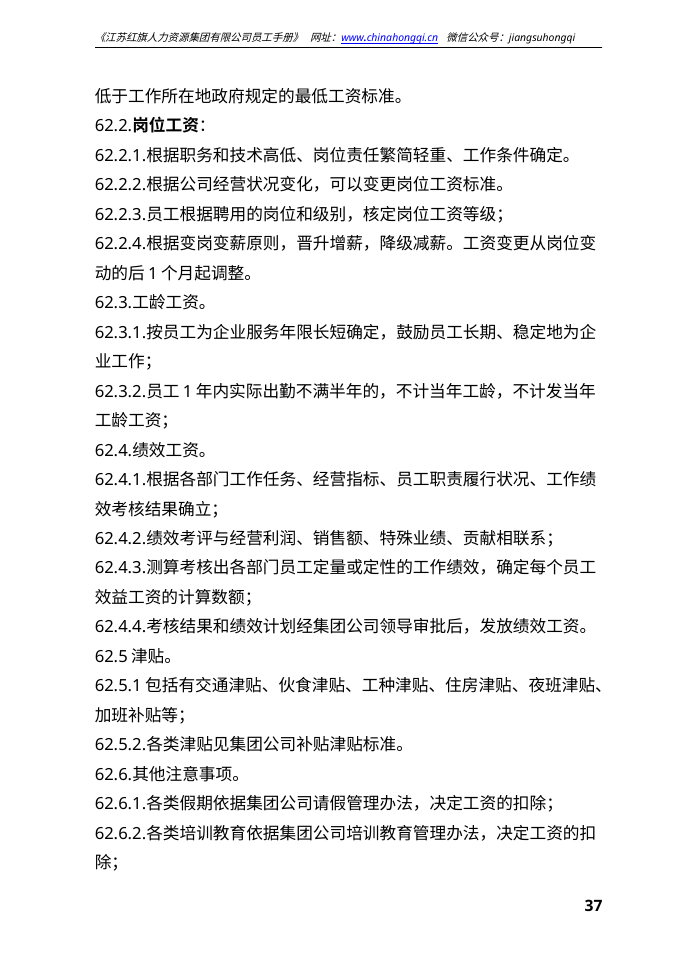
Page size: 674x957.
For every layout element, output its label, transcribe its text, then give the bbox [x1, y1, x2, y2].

text 62.4.绩效工资。 [94, 434, 602, 463]
text 62.4.3.测算考核出各部门员工定量或定性的工作绩效，确定每个员工效益工资的计算数额； [94, 552, 602, 611]
text 62.2.2.根据公司经营状况变化，可以变更岗位工资标准。 [94, 169, 602, 198]
text 62.3.2.员工1年内实际出勤不满半年的，不计当年工龄，不计发当年工龄工资； [94, 375, 602, 434]
text 62.2.1.根据职务和技术高低、岗位责任繁简轻重、工作条件确定。 [94, 139, 602, 169]
text 62.6.其他注意事项。 [94, 758, 602, 788]
text 62.3.工龄工资。 [94, 287, 602, 316]
text 62.4.1.根据各部门工作任务、经营指标、员工职责履行状况、工作绩效考核结果确立； [94, 463, 602, 522]
text 62.2.岗位工资： [94, 110, 602, 139]
text 62.5.1包括有交通津贴、伙食津贴、工种津贴、住房津贴、夜班津贴、加班补贴等； [94, 670, 602, 729]
text 62.3.1.按员工为企业服务年限长短确定，鼓励员工长期、稳定地为企业工作； [94, 316, 602, 375]
text 62.4.2.绩效考评与经营利润、销售额、特殊业绩、贡献相联系； [94, 522, 602, 552]
text 62.6.2.各类培训教育依据集团公司培训教育管理办法，决定工资的扣除； [94, 817, 602, 876]
text 62.6.1.各类假期依据集团公司请假管理办法，决定工资的扣除； [94, 788, 602, 817]
text 62.4.4.考核结果和绩效计划经集团公司领导审批后，发放绩效工资。 [94, 611, 602, 640]
text 62.2.4.根据变岗变薪原则，晋升增薪，降级减薪。工资变更从岗位变动的后1个月起调整。 [94, 228, 602, 287]
text 62.5.2.各类津贴见集团公司补贴津贴标准。 [94, 729, 602, 758]
text 62.2.3.员工根据聘用的岗位和级别，核定岗位工资等级； [94, 198, 602, 228]
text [94, 80, 602, 110]
text 62.5津贴。 [94, 640, 602, 670]
